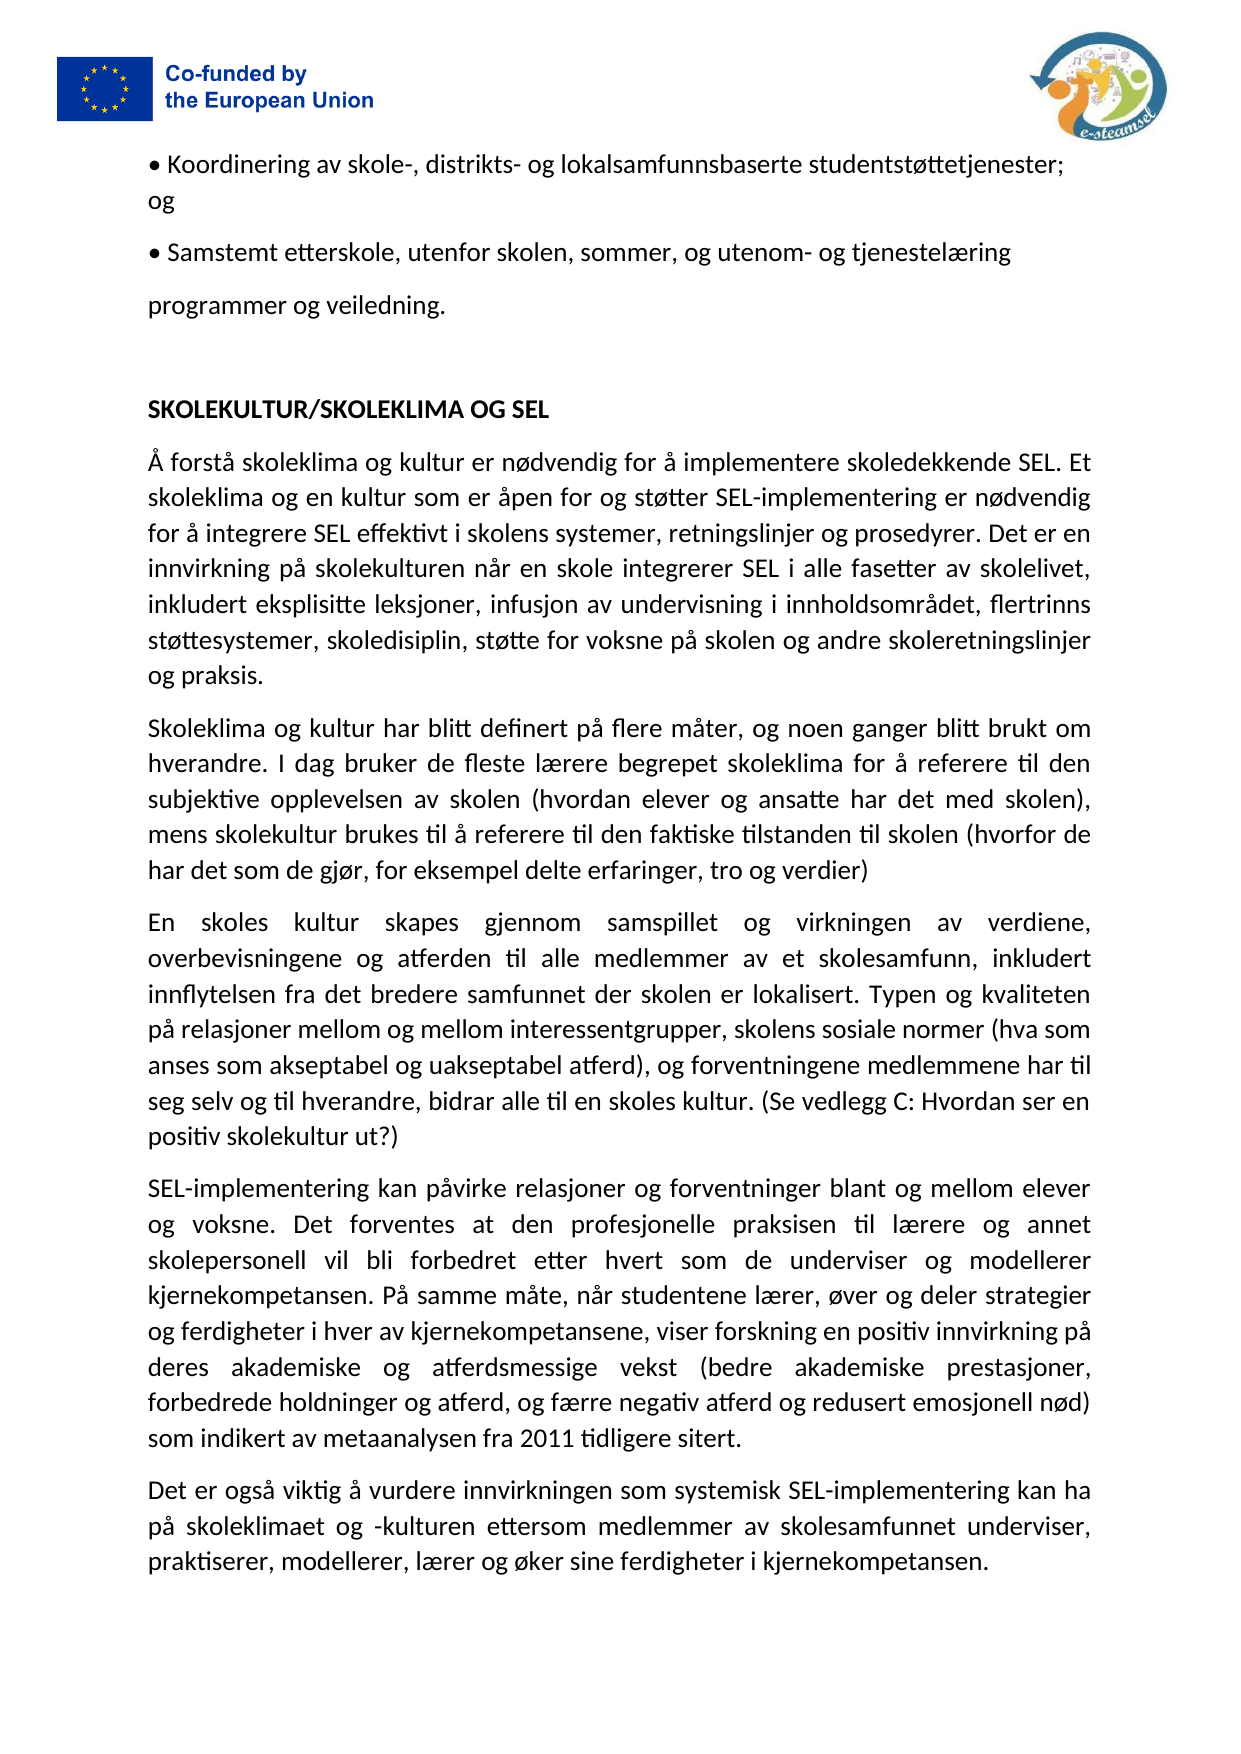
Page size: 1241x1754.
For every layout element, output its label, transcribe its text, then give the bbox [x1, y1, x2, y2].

text En skoles kultur skapes gjennom samspillet og virkningen av verdiene, overbevisningene og atferden til alle medlemmer av et skolesamfunn, inkludert innflytelsen fra det bredere samfunnet der skolen er lokalisert. Typen og kvaliteten på relasjoner mellom og mellom interessentgrupper, skolens sosiale normer (hva som anses som akseptabel og uakseptabel atferd), og forventningene medlemmene har til seg selv og til hverandre, bidrar alle til en skoles kultur. (Se vedlegg C: Hvordan ser en positiv skolekultur ut?) [148, 906, 1093, 1152]
text SKOLEKULTUR/SKOLEKLIMA OG SEL [148, 392, 1093, 425]
text SEL-implementering kan påvirke relasjoner og forventninger blant og mellom elever og voksne. Det forventes at den profesjonelle praksisen til lærere og annet skolepersonell vil bli forbedret etter hvert som de underviser og modellerer kjernekompetansen. På samme måte, når studentene lærer, øver og deler strategier og ferdigheter i hver av kjernekompetansene, viser forskning en positiv innvirkning på deres akademiske og atferdsmessige vekst (bedre akademiske prestasjoner, forbedrede holdninger og atferd, og færre negativ atferd og redusert emosjonell nød) som indikert av metaanalysen fra 2011 tidligere sitert. [148, 1172, 1093, 1454]
text programmer og veiledning. [148, 288, 1093, 321]
text Å forstå skoleklima og kultur er nødvendig for å implementere skoledekkende SEL. Et skoleklima og en kultur som er åpen for og støtter SEL-implementering er nødvendig for å integrere SEL effektivt i skolens systemer, retningslinjer og prosedyrer. Det er en innvirkning på skolekulturen når en skole integrerer SEL i alle fasetter av skolelivet, inkludert eksplisitte leksjoner, infusjon av undervisning i innholdsområdet, flertrinns støttesystemer, skoledisiplin, støtte for voksne på skolen og andre skoleretningslinjer og praksis. [148, 445, 1093, 691]
picture [1019, 0, 1179, 176]
text Det er også viktig å vurdere innvirkningen som systemisk SEL-implementering kan ha på skoleklimaet og -kulturen ettersom medlemmer av skolesamfunnet underviser, praktiserer, modellerer, lærer og øker sine ferdigheter i kjernekompetansen. [148, 1473, 1093, 1577]
picture [51, 51, 386, 127]
text • Samstemt etterskole, utenfor skolen, sommer, og utenom- og tjenestelæring [148, 236, 1093, 268]
text • Koordinering av skole-, distrikts- og lokalsamfunnsbaserte studentstøttetjenester; og [148, 148, 1093, 216]
text Skoleklima og kultur har blitt definert på flere måter, og noen ganger blitt brukt om hverandre. I dag bruker de fleste lærere begrepet skoleklima for å referere til den subjektive opplevelsen av skolen (hvordan elever og ansatte har det med skolen), mens skolekultur brukes til å referere til den faktiske tilstanden til skolen (hvorfor de har det som de gjør, for eksempel delte erfaringer, tro og verdier) [148, 711, 1093, 886]
